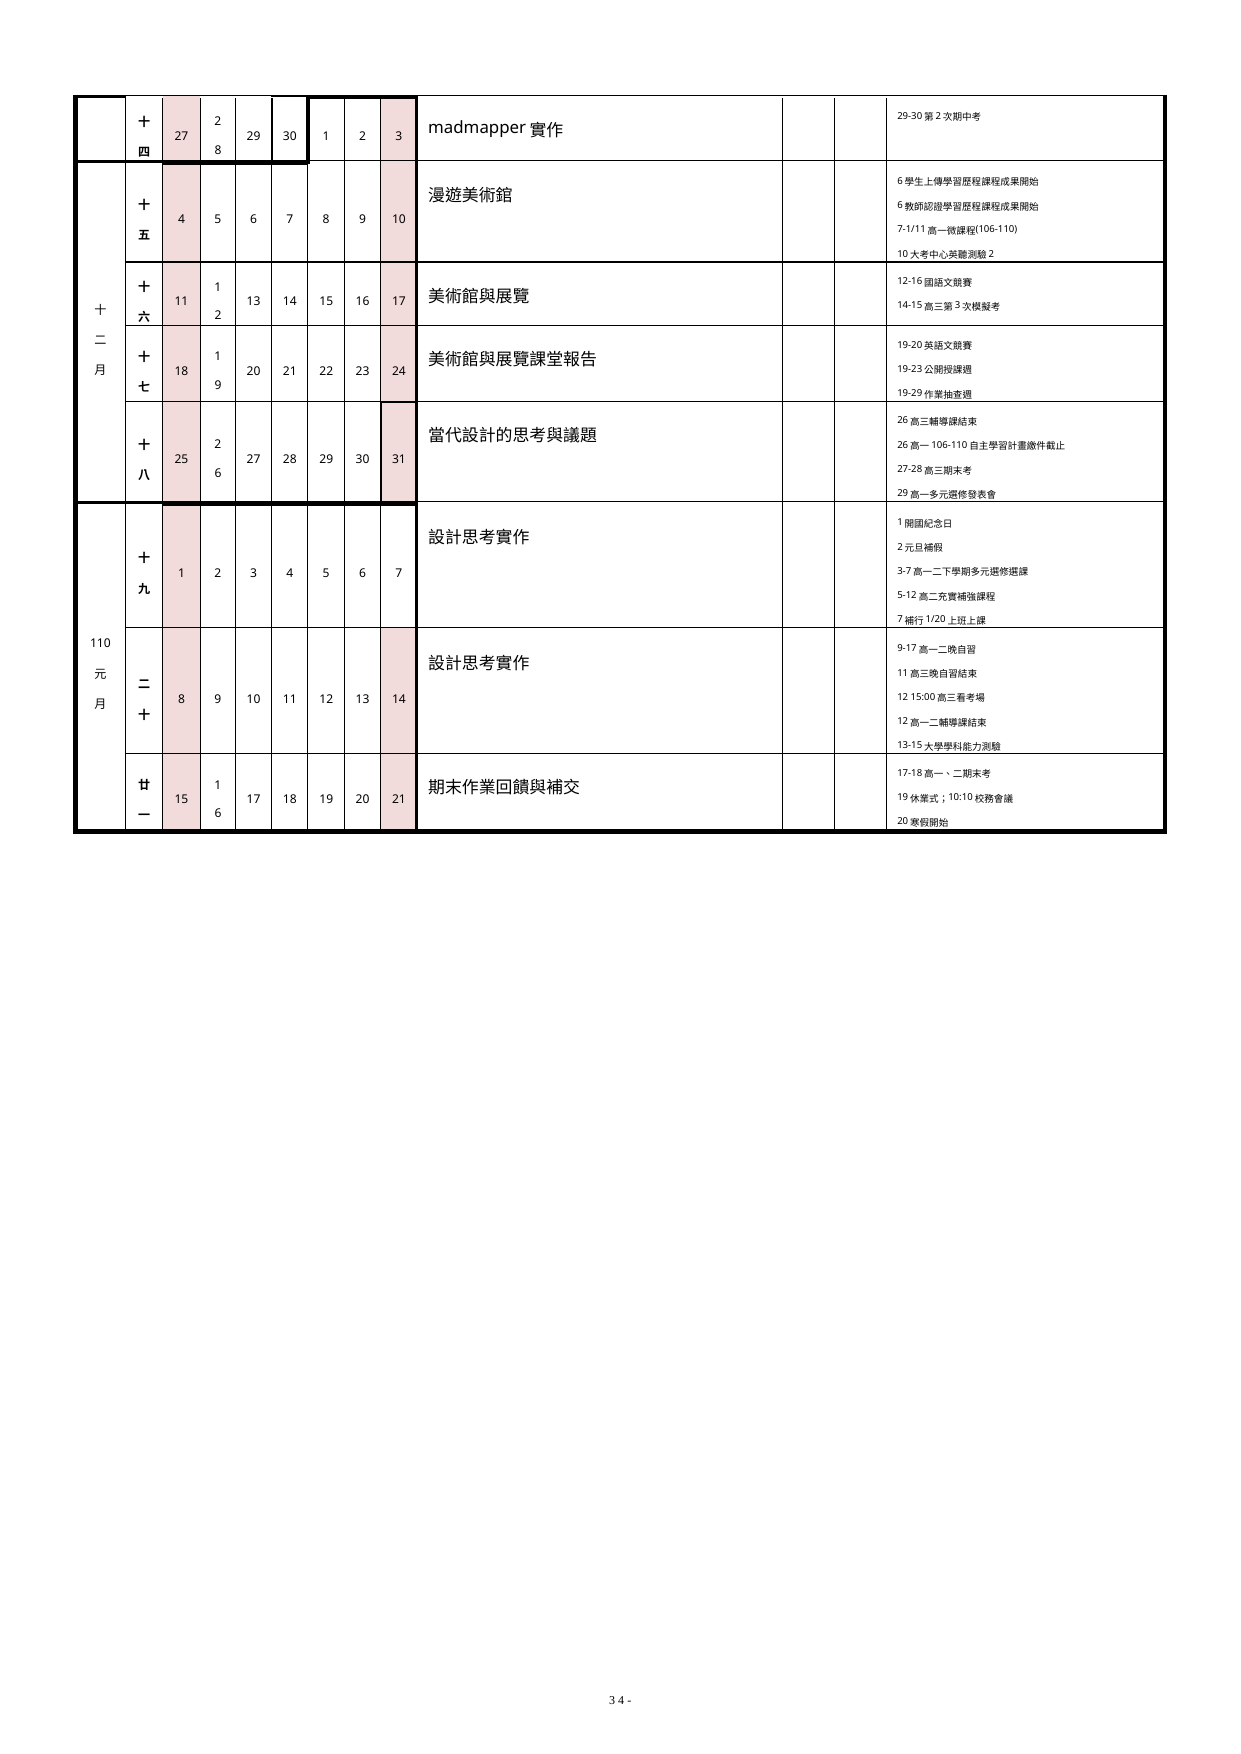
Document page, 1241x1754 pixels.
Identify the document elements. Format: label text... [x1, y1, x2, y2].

table_cell 7 [381, 506, 415, 627]
table_cell 9 [201, 628, 235, 753]
table_cell 廿一 [126, 754, 162, 829]
table_cell 31 [382, 403, 415, 501]
table_cell [783, 628, 834, 753]
table_cell 3 [381, 99, 415, 160]
table_cell 1 [163, 506, 200, 627]
table_cell 設計思考實作 [418, 628, 782, 753]
table_cell 6 [236, 165, 271, 261]
table_cell 十 五 [126, 163, 162, 261]
table_cell 1 [310, 99, 344, 160]
table_cell 16 [345, 263, 380, 325]
table_cell 17-18高一、二期末考 19休業式；10:10校務會議 20寒假開始 [887, 754, 1163, 829]
table_cell 3 [236, 506, 271, 627]
table_cell 2 [201, 506, 235, 627]
table_cell [835, 161, 886, 261]
table_cell 13 [345, 628, 380, 753]
table_cell [783, 402, 834, 501]
table_cell 4 [272, 506, 307, 627]
table_cell 16 [201, 754, 235, 829]
table_cell [783, 161, 834, 261]
table_cell [835, 628, 886, 753]
table_cell 12 [308, 628, 344, 753]
table_cell [783, 502, 834, 627]
table_cell 8 [163, 628, 200, 753]
table_cell madmapper實作 [418, 96, 783, 160]
table_cell 17 [381, 263, 415, 325]
table_cell 9-17高一二晚自習 11高三晚自習結束 12 15:00高三看考場 12高一二輔導課結束 13-15大學學科能力測驗 [887, 628, 1163, 753]
table_cell 18 [272, 754, 307, 829]
table_cell 十 七 [126, 326, 162, 401]
table_cell [835, 326, 886, 401]
table_cell 29 [235, 96, 272, 160]
table_cell 9 [345, 161, 380, 261]
table_cell 1開國紀念日 2元旦補假 3-7高一二下學期多元選修選課 5-12高二充實補強課程 7補行1/20上班上課 [887, 502, 1163, 627]
table_cell 11 [272, 628, 307, 753]
table_cell 19 [201, 326, 235, 401]
table_cell 17 [236, 754, 271, 829]
table_cell 十 二 月 [78, 163, 125, 501]
table_cell 110 元 月 [78, 504, 125, 829]
table_cell 12-16國語文競賽 14-15高三第3次模擬考 [887, 263, 1163, 325]
table_cell 21 [272, 326, 307, 401]
table_cell 29-30第2次期中考 [886, 96, 1163, 160]
table_cell [835, 502, 886, 627]
table_cell [835, 263, 886, 325]
table_cell 26 [201, 402, 235, 501]
table_cell 27 [236, 402, 271, 501]
table_cell 14 [381, 628, 415, 753]
table_cell 12 [201, 263, 235, 325]
table_cell 美術館與展覽課堂報告 [418, 326, 782, 401]
table_cell 當代設計的思考與議題 [418, 402, 782, 501]
table_cell 24 [381, 326, 415, 401]
table_cell 7 [272, 165, 307, 261]
table_cell 27 [163, 96, 200, 160]
table_cell 10 [381, 161, 415, 261]
table_cell [783, 96, 834, 160]
table_cell 期末作業回饋與補交 [418, 754, 782, 829]
table_cell 18 [163, 326, 200, 401]
table_cell 14 [272, 263, 307, 325]
table_cell 漫遊美術錧 [418, 161, 782, 261]
table_cell 二 十 [126, 628, 162, 753]
table_cell 設計思考實作 [418, 502, 782, 627]
table_cell 21 [381, 754, 415, 829]
table_cell 30 [273, 97, 306, 160]
table_cell 23 [345, 326, 380, 401]
table_cell 10 [236, 628, 271, 753]
table_cell 2 [345, 99, 380, 160]
table_cell 25 [163, 402, 200, 501]
table_cell 5 [201, 165, 235, 261]
table_cell 19-20英語文競賽 19-23公開授課週 19-29作業抽查週 [887, 326, 1163, 401]
table_cell 十 六 [126, 263, 162, 325]
table_cell [783, 263, 834, 325]
table_cell 5 [308, 506, 344, 627]
table_cell [835, 402, 886, 501]
table_cell 28 [200, 96, 235, 160]
table_cell 30 [345, 402, 380, 501]
table_cell 22 [308, 326, 344, 401]
table_cell 29 [308, 402, 344, 501]
table_cell 6學生上傳學習歷程課程成果開始 6教師認證學習歷程課程成果開始 7-1/11高一微課程(106-110) 10大考中心英聽測驗2 [887, 161, 1163, 261]
table_cell 20 [236, 326, 271, 401]
table_cell 15 [308, 263, 344, 325]
table_cell [835, 754, 886, 829]
table_cell 28 [272, 402, 307, 501]
table_cell 19 [308, 754, 344, 829]
table_cell 11 [163, 263, 200, 325]
table_cell 十 九 [126, 504, 162, 627]
table_cell [783, 754, 834, 829]
table_cell 6 [345, 506, 380, 627]
table_cell [783, 326, 834, 401]
table_cell 15 [163, 754, 200, 829]
table_cell 美術館與展覽 [418, 263, 782, 325]
table_cell 26高三輔導課結束 26高一 106-110自主學習計畫繳件截止 27-28高三期末考 29高一多元選修發表會 [887, 402, 1163, 501]
table_cell 20 [345, 754, 380, 829]
table_cell [834, 96, 886, 160]
table_cell 13 [236, 263, 271, 325]
table_cell 8 [308, 161, 344, 261]
table_cell 4 [163, 165, 200, 261]
table_cell 十 八 [126, 402, 162, 501]
table_cell 十 四 [126, 96, 163, 160]
